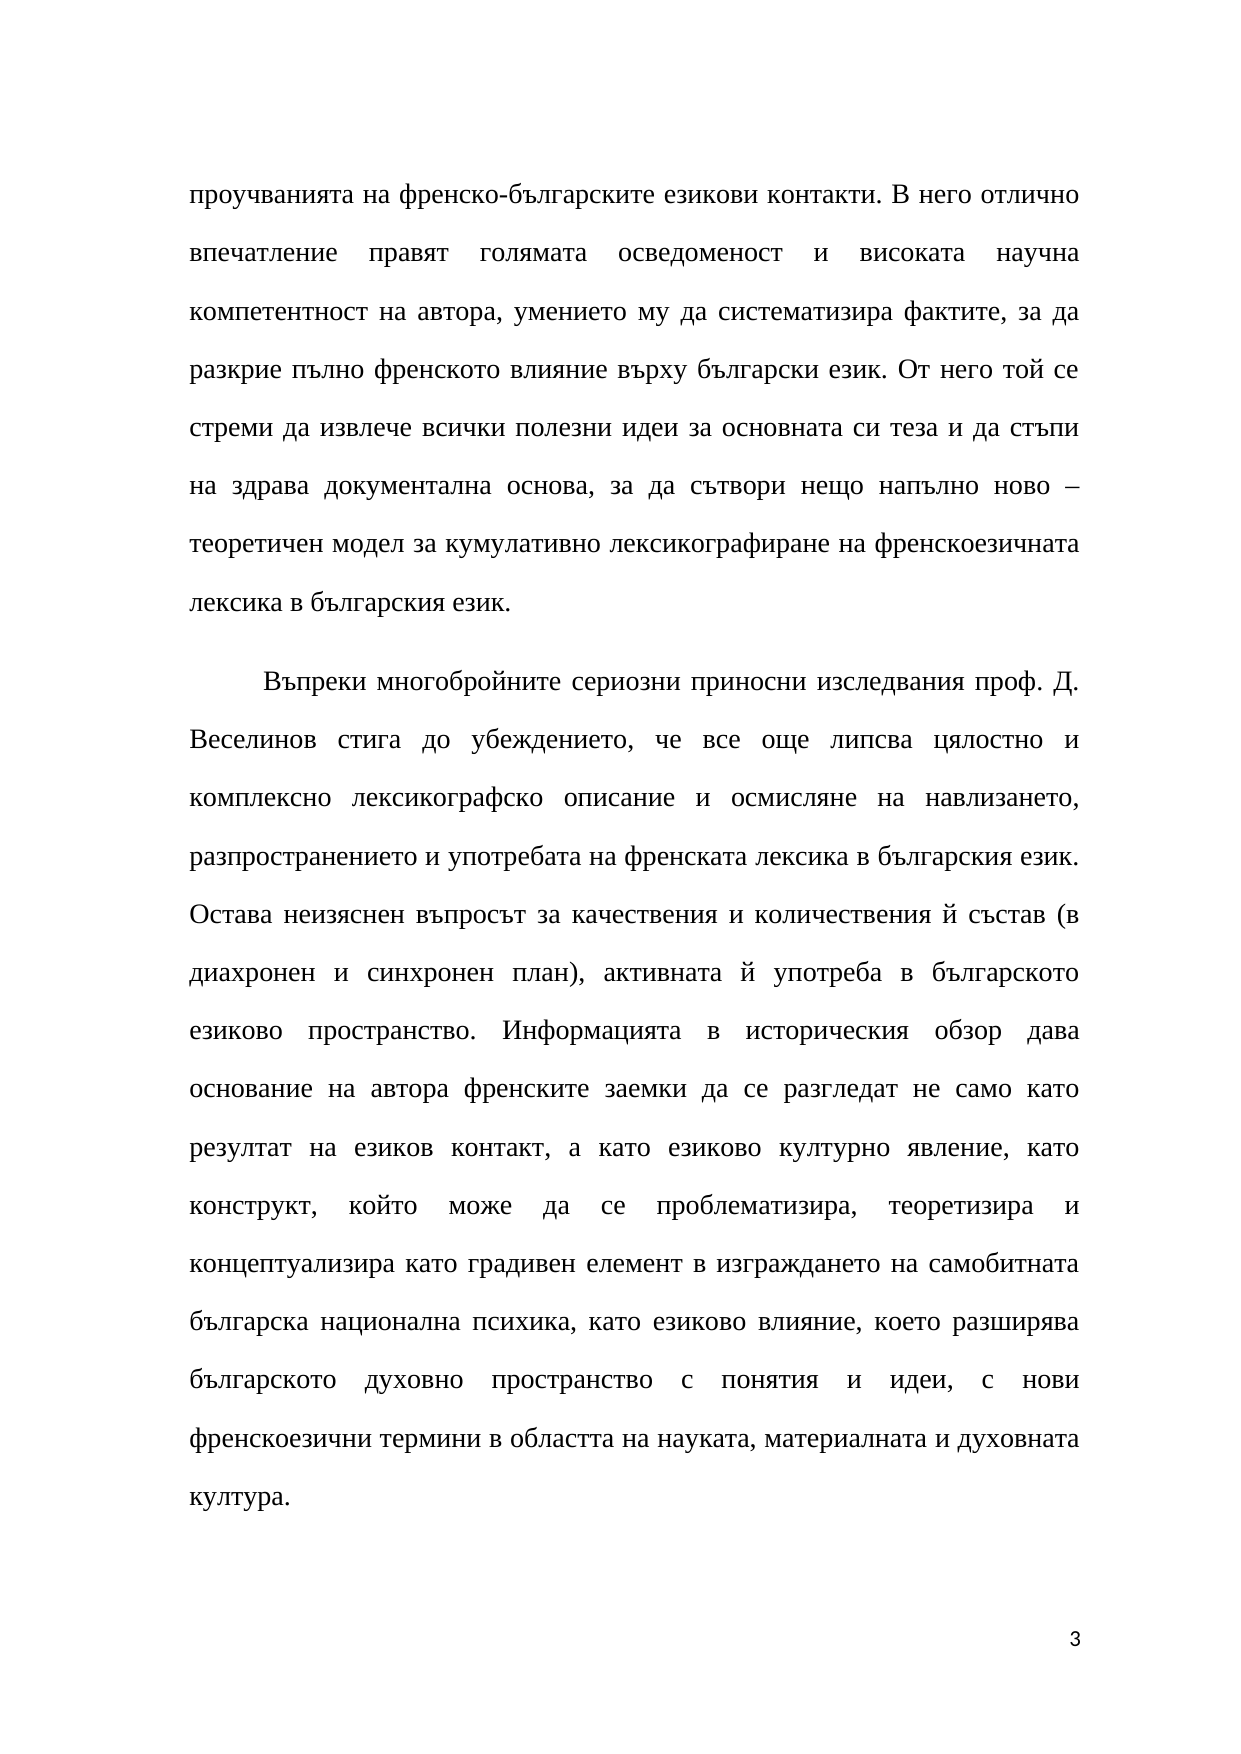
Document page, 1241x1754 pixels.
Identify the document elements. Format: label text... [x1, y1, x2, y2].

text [189, 177, 1081, 617]
text Въпреки многобройните сериозни приносни изследвания проф. Д. Веселинов стига до убеждението, че все още липсва цялостно и комплексно лексикографско описание и осмисляне на навлизането, разпространението и употребата на френската лексика в българския език. Остава неизяснен въпросът за качествения и количествения й състав (в диахронен и синхронен план), активната й употреба в българското езиково пространство. Информацията в историческия обзор дава основание на автора френските заемки да се разгледат не само като резултат на езиков контакт, а като езиково културно явление, като конструкт, който може да се проблематизира, теоретизира и концептуализира като градивен елемент в изграждането на самобитната българска национална психика, като езиково влияние, което разширява българското духовно пространство с понятия и идеи, с нови френскоезични термини в областта на науката, материалната и духовната култура. [189, 664, 1081, 1511]
